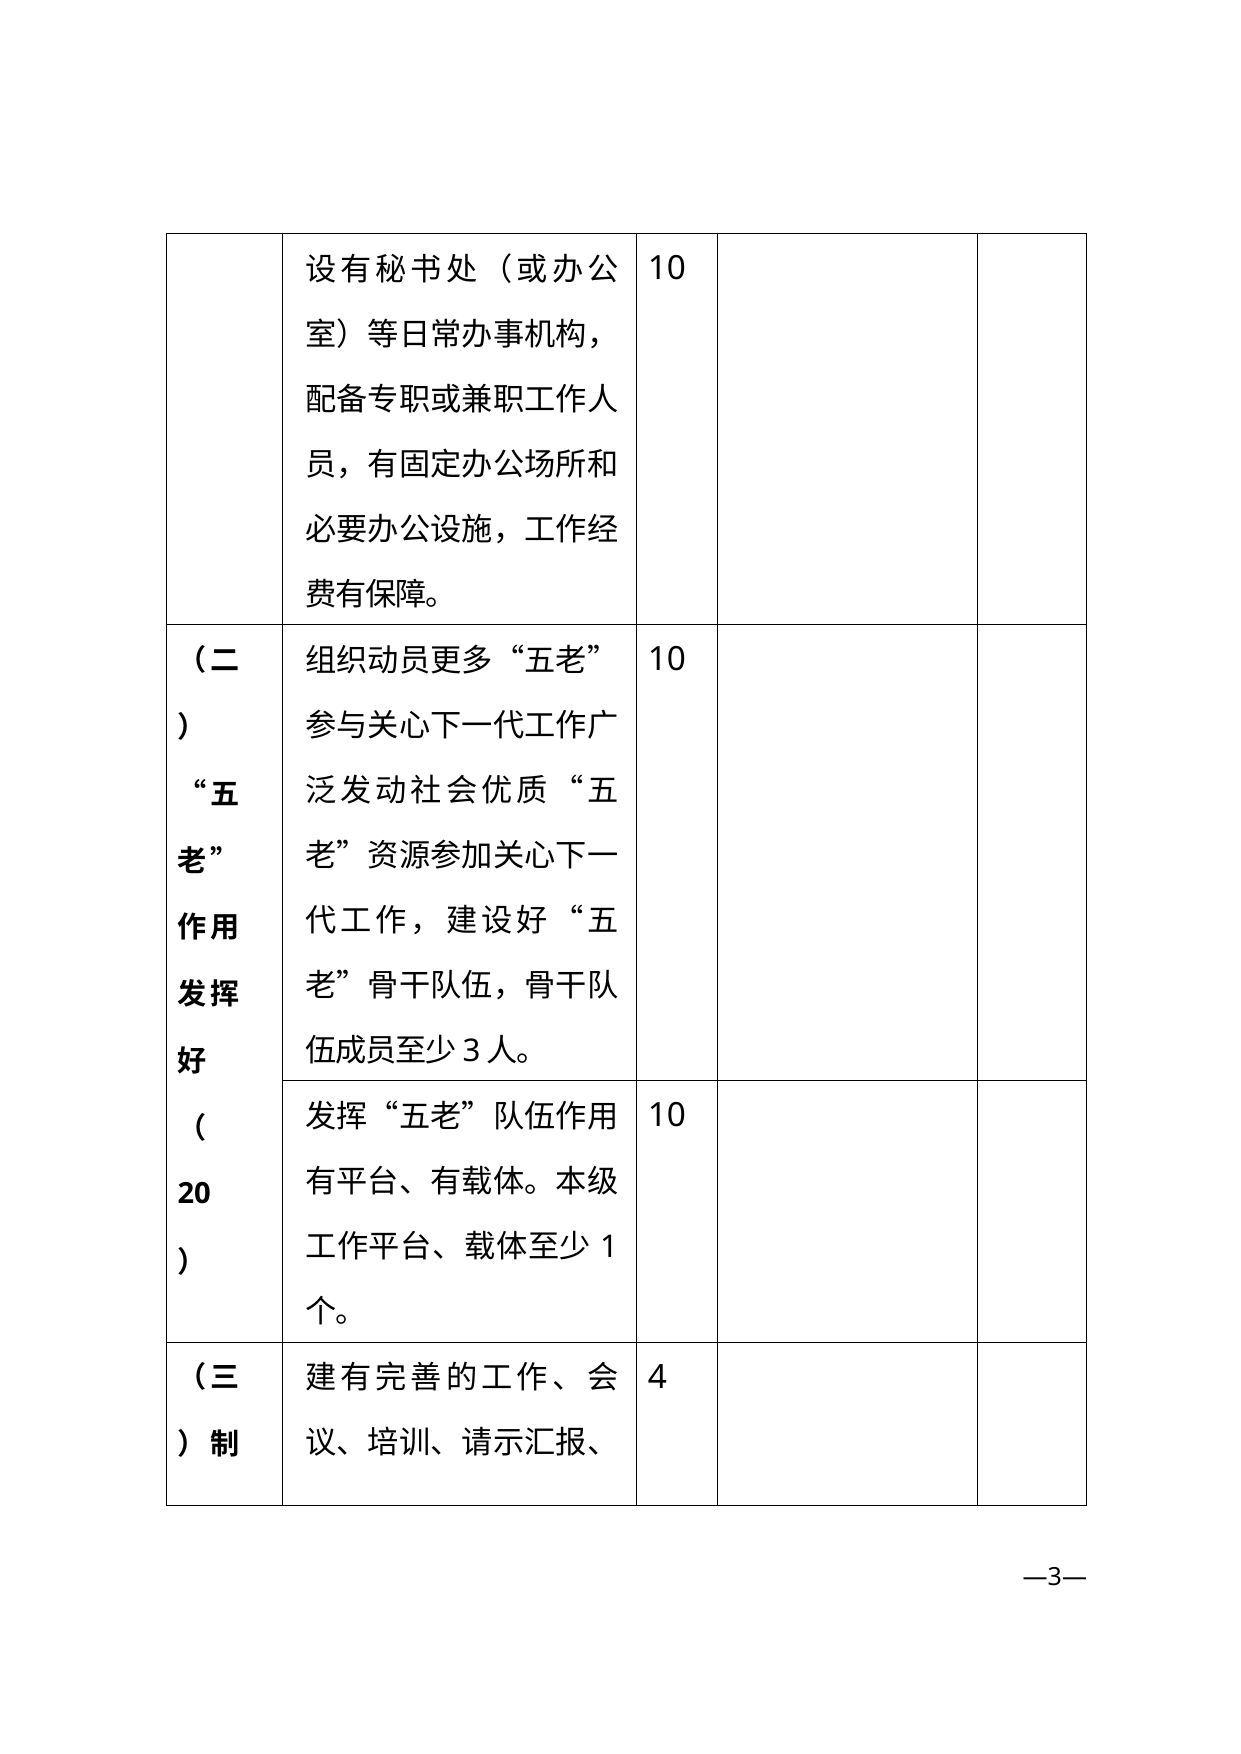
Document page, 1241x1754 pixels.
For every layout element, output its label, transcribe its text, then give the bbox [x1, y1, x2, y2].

table_cell [718, 1081, 977, 1342]
table_cell 10 [637, 625, 717, 1080]
table_cell [978, 625, 1086, 1080]
table_cell 10 [637, 1081, 717, 1342]
table_cell 组织动员更多“五老”参与关心下一代工作广泛发动社会优质“五老”资源参加关心下一代工作，建设好“五老”骨干队伍，骨干队伍成员至少3人。 [283, 625, 636, 1080]
table_cell [718, 234, 977, 624]
table_cell 发挥“五老”队伍作用有平台、有载体。本级工作平台、载体至少1个。 [283, 1081, 636, 1342]
table_cell [718, 1343, 977, 1505]
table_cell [283, 1343, 636, 1505]
table_cell 4 [637, 1343, 717, 1505]
table_cell （二）“五老”作用发挥好（20） [167, 625, 282, 1342]
table_cell [718, 625, 977, 1080]
table_cell 10 [637, 234, 717, 624]
table_cell 设有秘书处（或办公室）等日常办事机构，配备专职或兼职工作人员，有固定办公场所和必要办公设施，工作经费有保障。 [283, 234, 636, 624]
table_cell [978, 234, 1086, 624]
table_cell （三）制度建设执行好 （10） [167, 1343, 282, 1505]
table_cell [978, 1081, 1086, 1342]
table_cell [978, 1343, 1086, 1505]
